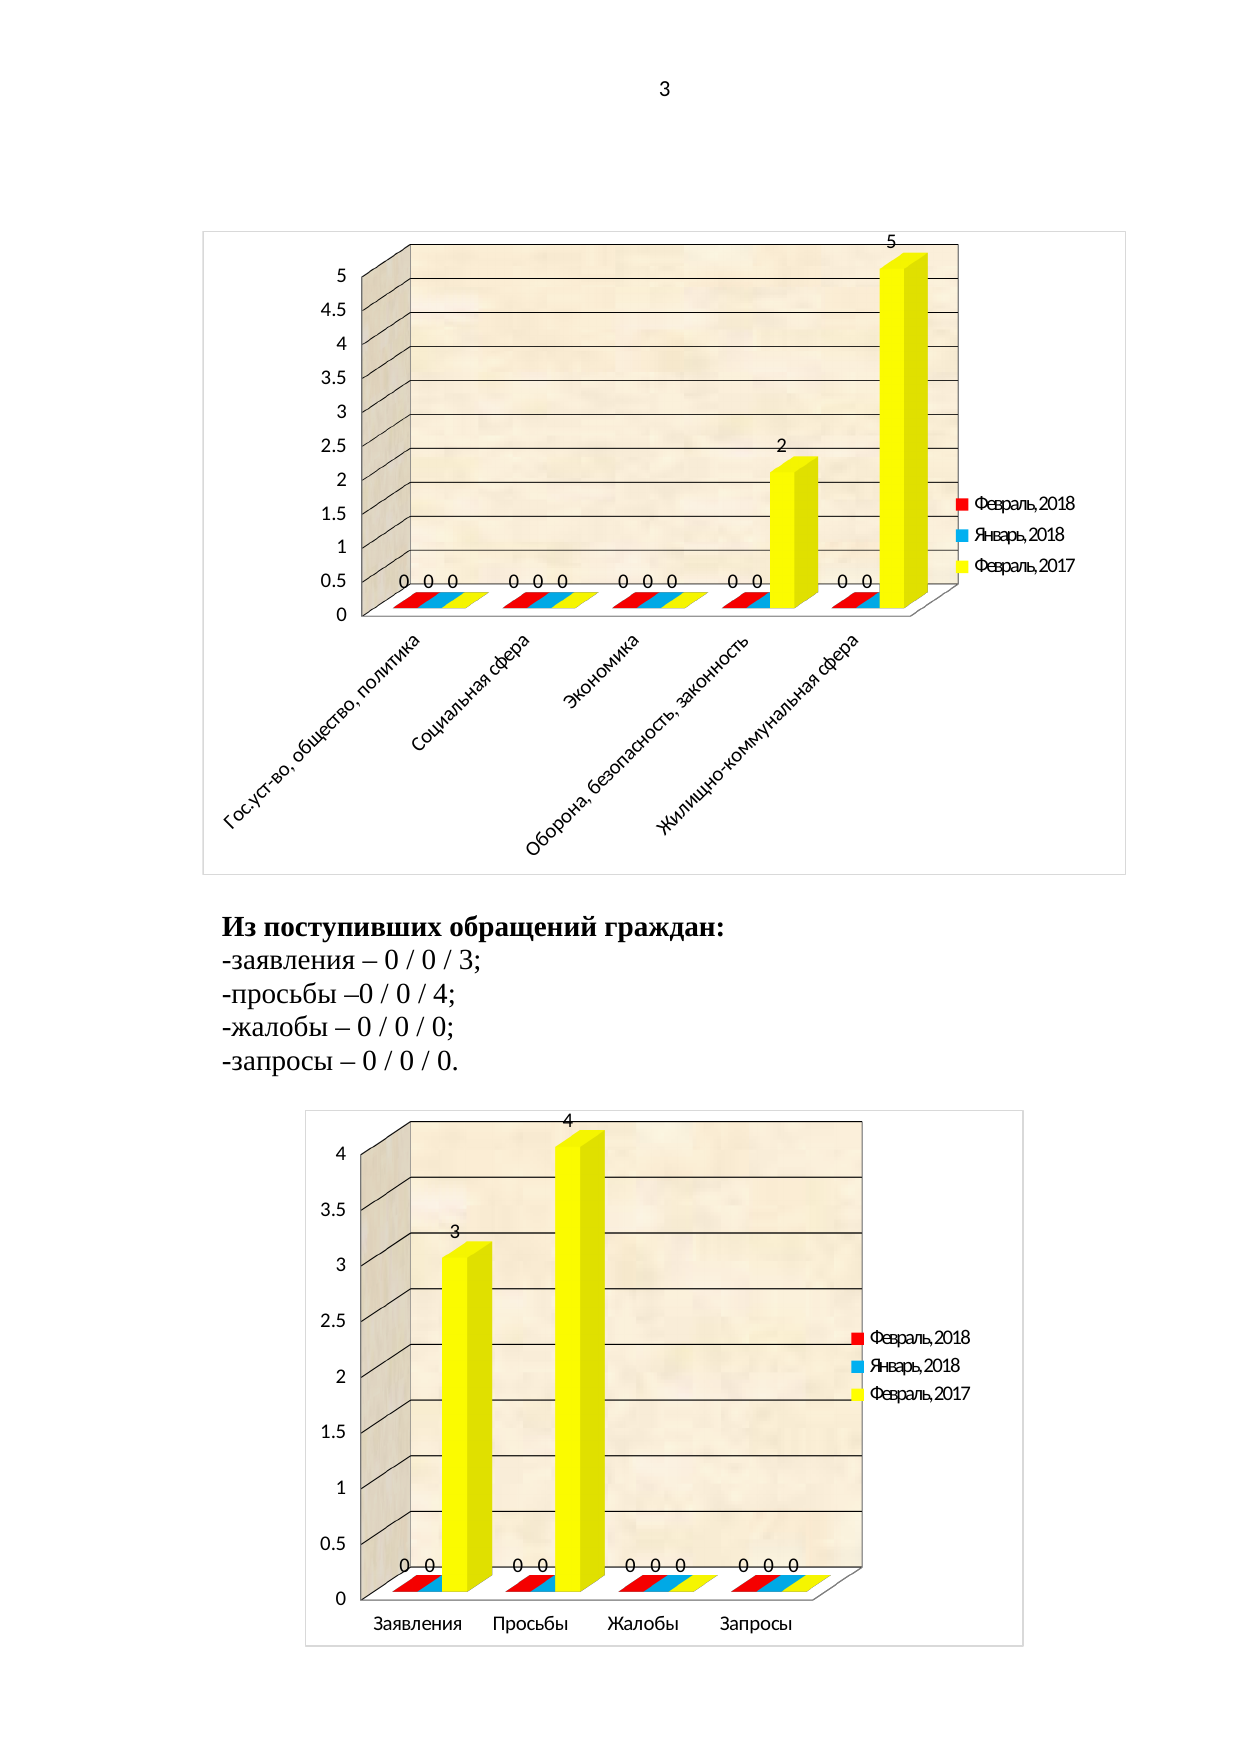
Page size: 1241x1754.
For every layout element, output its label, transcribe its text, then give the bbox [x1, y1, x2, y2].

text -жалобы – 0 / 0 / 0; [148, 1009, 1181, 1043]
picture [605, 1512, 861, 1567]
picture [411, 415, 879, 448]
picture [790, 1560, 796, 1567]
picture [928, 449, 957, 482]
picture [819, 517, 879, 584]
picture [411, 1456, 442, 1511]
picture [493, 1456, 555, 1511]
picture [411, 279, 879, 312]
picture [411, 1345, 442, 1455]
picture [928, 347, 957, 380]
picture [819, 483, 879, 516]
text Из поступивших обращений граждан: [148, 909, 1181, 942]
picture [425, 576, 431, 584]
picture [493, 1512, 555, 1567]
picture [411, 517, 770, 584]
picture [928, 483, 957, 516]
picture [401, 1560, 407, 1571]
picture [754, 576, 760, 584]
picture [627, 1560, 633, 1567]
picture [729, 576, 735, 584]
text -заявления – 0 / 0 / 3; [148, 942, 1181, 976]
picture [668, 576, 674, 584]
picture [411, 313, 879, 346]
picture [928, 517, 957, 584]
picture [605, 1289, 861, 1344]
picture [605, 1456, 861, 1511]
picture [928, 279, 957, 312]
picture [765, 1560, 771, 1567]
picture [411, 1512, 442, 1567]
picture [411, 483, 770, 516]
picture [363, 245, 410, 615]
picture [928, 381, 957, 414]
picture [928, 313, 957, 346]
picture [605, 1178, 861, 1288]
picture [411, 1289, 442, 1344]
picture [605, 1345, 861, 1455]
picture [411, 1122, 861, 1177]
picture [677, 1560, 683, 1567]
picture [493, 1289, 555, 1344]
picture [411, 347, 879, 380]
picture [362, 1123, 410, 1599]
picture [449, 576, 455, 584]
picture [411, 245, 957, 278]
picture [652, 1560, 658, 1567]
picture [510, 576, 516, 584]
picture [411, 1178, 555, 1288]
picture [534, 576, 540, 584]
picture [493, 1345, 555, 1455]
picture [539, 1560, 545, 1567]
picture [928, 415, 957, 448]
picture [863, 576, 869, 584]
picture [839, 576, 845, 584]
picture [620, 576, 626, 584]
picture [411, 381, 879, 414]
picture [514, 1560, 520, 1567]
picture [411, 449, 879, 482]
picture [426, 1560, 432, 1567]
picture [559, 576, 565, 584]
text -просьбы –0 / 0 / 4; [148, 976, 1181, 1009]
picture [740, 1560, 746, 1567]
picture [644, 576, 650, 584]
text -запросы – 0 / 0 / 0. [148, 1043, 1181, 1076]
picture [400, 576, 406, 587]
